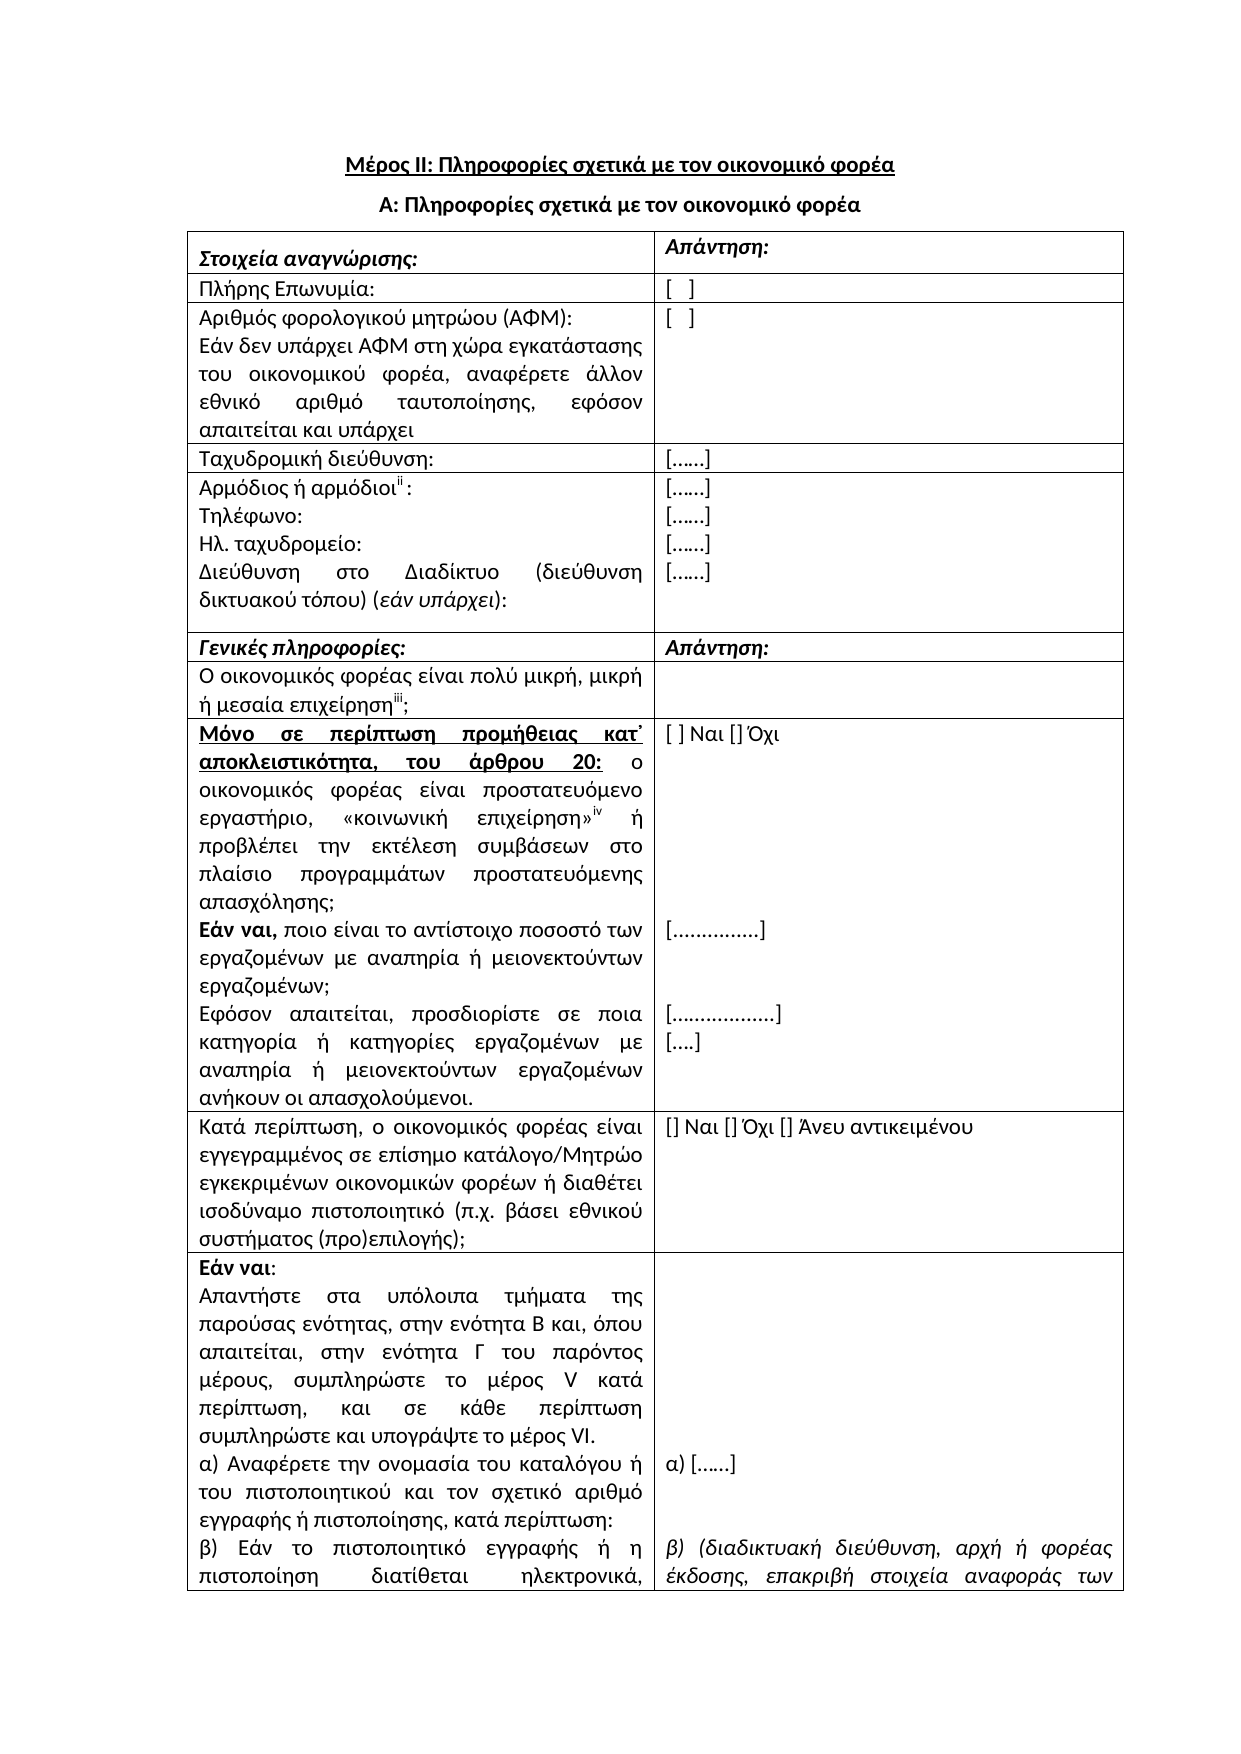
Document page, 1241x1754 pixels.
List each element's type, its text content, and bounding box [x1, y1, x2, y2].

table_cell Ταχυδρομική διεύθυνση: [188, 444, 654, 472]
table_cell Κατά περίπτωση, ο οικονομικός φορέας είναι εγγεγραμμένος σε επίσημο κατάλογο/Μητρώο εγκεκριμένων οικονομικών φορέων ή διαθέτει ισοδύναμο πιστοποιητικό (π.χ. βάσει εθνικού συστήματος (προ)επιλογής); [188, 1112, 654, 1252]
table_cell [……] [……] [……] [……] [655, 473, 1123, 632]
table_header Στοιχεία αναγνώρισης: [188, 232, 654, 273]
table_cell Γενικές πληροφορίες: [188, 633, 654, 661]
table_cell Μόνο σε περίπτωση προμήθειας κατ᾽ αποκλειστικότητα, του άρθρου 20: ο οικονομικός φορέας είναι προστατευόμενο εργαστήριο, «κοινωνική επιχείρηση» ή προβλέπει την εκτέλεση συμβάσεων στο πλαίσιο προγραμμάτων προστατευόμενης απασχόλησης; Εάν ναι, ποιο είναι το αντίστοιχο ποσοστό των εργαζομένων με αναπηρία ή μειονεκτούντων εργαζομένων; Εφόσον απαιτείται, προσδιορίστε σε ποια κατηγορία ή κατηγορίες εργαζομένων με αναπηρία ή μειονεκτούντων εργαζομένων ανήκουν οι απασχολούμενοι. [188, 719, 654, 1111]
table_cell [] Ναι [] Όχι [] Άνευ αντικειμένου [655, 1112, 1123, 1252]
table_cell Απάντηση: [655, 633, 1123, 661]
table_cell [……] [655, 444, 1123, 472]
table_cell Αριθμός φορολογικού μητρώου (ΑΦΜ): Εάν δεν υπάρχει ΑΦΜ στη χώρα εγκατάστασης του οικονομικού φορέα, αναφέρετε άλλον εθνικό αριθμό ταυτοποίησης, εφόσον απαιτείται και υπάρχει [188, 303, 654, 443]
table_cell Πλήρης Επωνυμία: [188, 274, 654, 302]
table_cell [ ] Ναι [] Όχι [...............] […...............] [….] [655, 719, 1123, 1111]
table_cell Αρμόδιος ή αρμόδιοι : Τηλέφωνο: Ηλ. ταχυδρομείο: Διεύθυνση στο Διαδίκτυο (διεύθυνση δικτυακού τόπου) (εάν υπάρχει): [188, 473, 654, 632]
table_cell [188, 1253, 654, 1589]
table_cell [ ] [655, 303, 1123, 443]
text Α: Πληροφορίες σχετικά με τον οικονομικό φορέα [187, 191, 1053, 218]
table_header Απάντηση: [655, 232, 1123, 273]
table_cell [655, 662, 1123, 718]
table_cell Ο οικονομικός φορέας είναι πολύ μικρή, μικρή ή μεσαία επιχείρηση; [188, 662, 654, 718]
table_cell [655, 1253, 1123, 1589]
text Μέρος II: Πληροφορίες σχετικά με τον οικονομικό φορέα [187, 150, 1053, 178]
table_cell [ ] [655, 274, 1123, 302]
